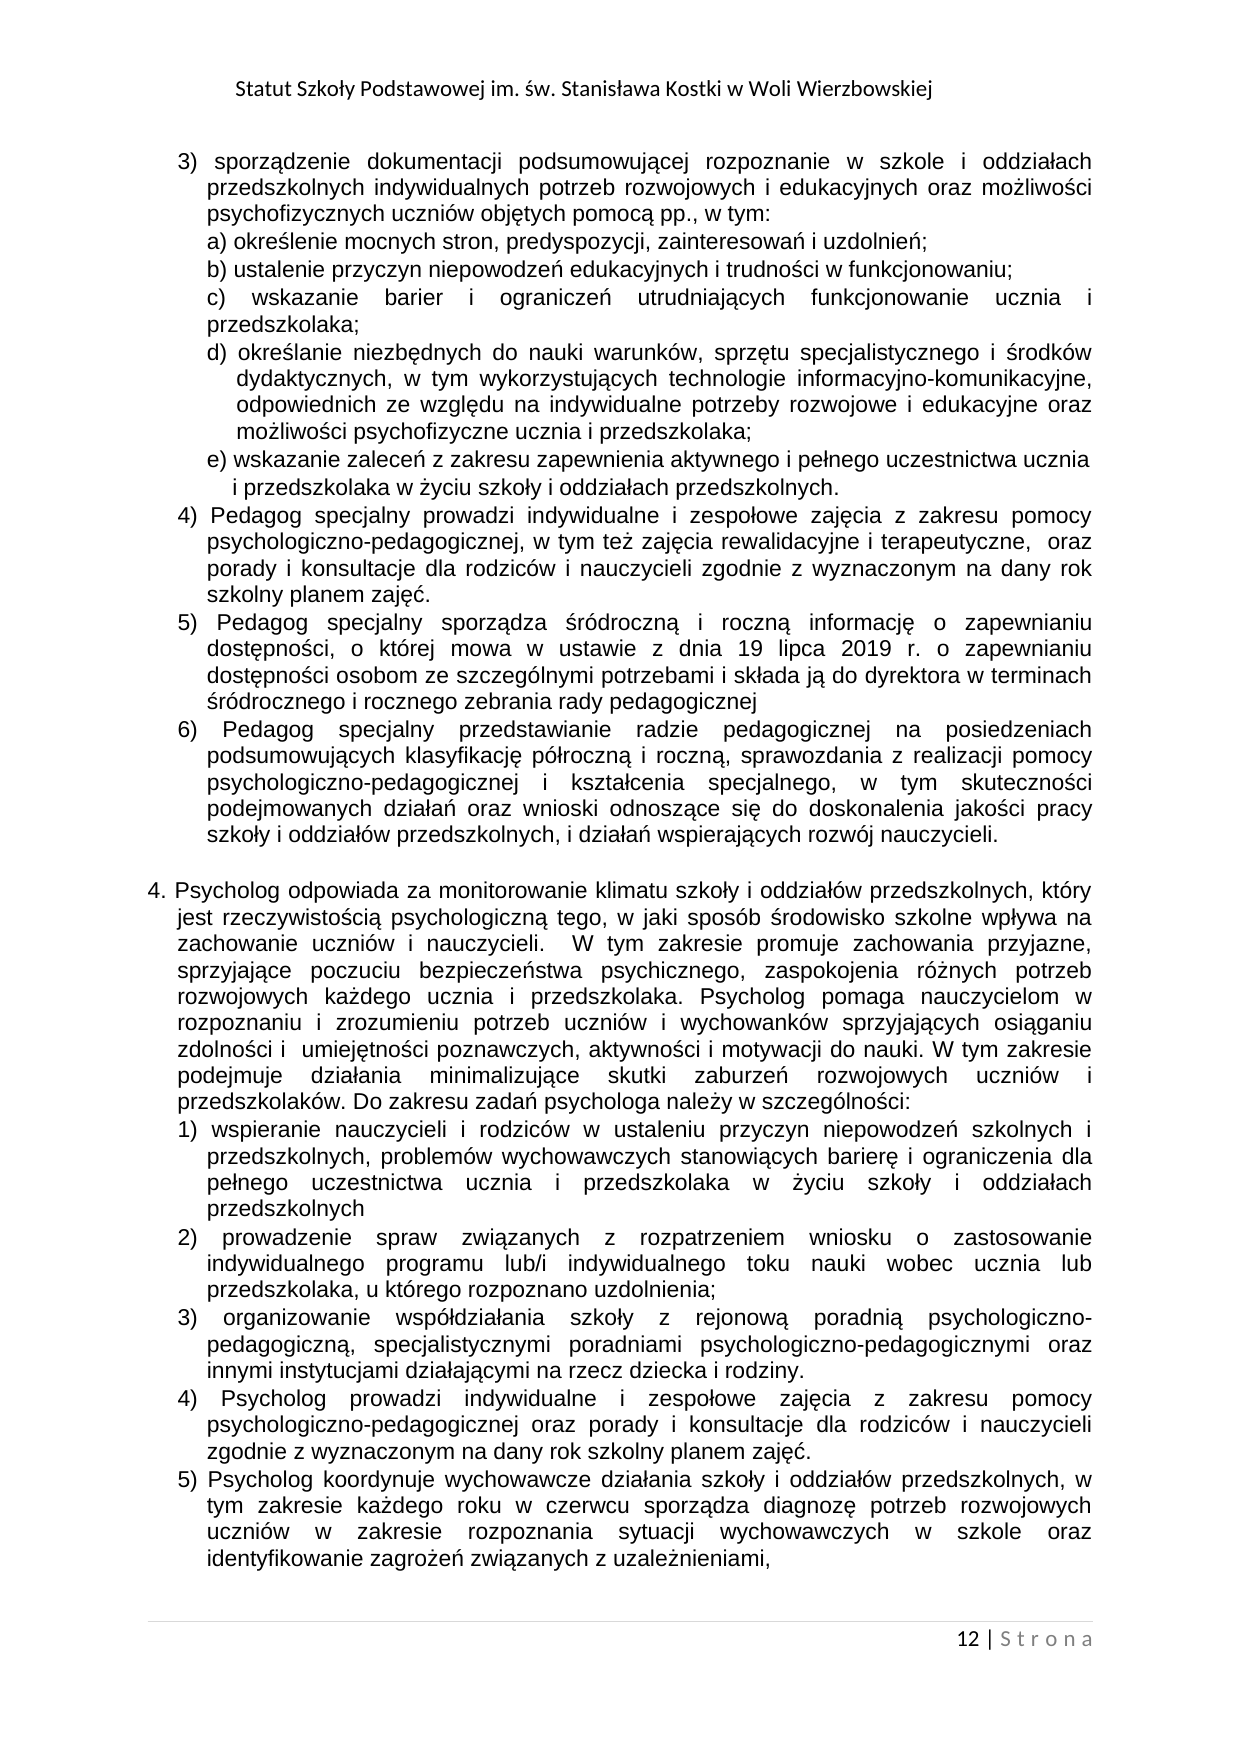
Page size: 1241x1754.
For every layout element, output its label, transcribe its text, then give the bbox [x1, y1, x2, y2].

text 2) prowadzenie spraw związanych z rozpatrzeniem wniosku o zastosowanie indywidualnego programu lub/i indywidualnego toku nauki wobec ucznia lub przedszkolaka, u którego rozpoznano uzdolnienia; [177, 1223, 1093, 1302]
text e) wskazanie zaleceń z zakresu zapewnienia aktywnego i pełnego uczestnictwa ucznia [207, 446, 1093, 472]
text d) określanie niezbędnych do nauki warunków, sprzętu specjalistycznego i środków dydaktycznych, w tym wykorzystujących technologie informacyjno-komunikacyjne, odpowiednich ze względu na indywidualne potrzeby rozwojowe i edukacyjne oraz możliwości psychofizyczne ucznia i przedszkolaka; [207, 339, 1093, 444]
text c) wskazanie barier i ograniczeń utrudniających funkcjonowanie ucznia i przedszkolaka; [207, 284, 1093, 337]
text 1) wspieranie nauczycieli i rodziców w ustaleniu przyczyn niepowodzeń szkolnych i przedszkolnych, problemów wychowawczych stanowiących barierę i ograniczenia dla pełnego uczestnictwa ucznia i przedszkolaka w życiu szkoły i oddziałach przedszkolnych [177, 1116, 1093, 1222]
text 5) Psycholog koordynuje wychowawcze działania szkoły i oddziałów przedszkolnych, w tym zakresie każdego roku w czerwcu sporządza diagnozę potrzeb rozwojowych uczniów w zakresie rozpoznania sytuacji wychowawczych w szkole oraz identyfikowanie zagrożeń związanych z uzależnieniami, [177, 1466, 1093, 1571]
text a) określenie mocnych stron, predyspozycji, zainteresowań i uzdolnień; [207, 228, 1093, 255]
text b) ustalenie przyczyn niepowodzeń edukacyjnych i trudności w funkcjonowaniu; [207, 256, 1093, 283]
text 4) Psycholog prowadzi indywidualne i zespołowe zajęcia z zakresu pomocy psychologiczno-pedagogicznej oraz porady i konsultacje dla rodziców i nauczycieli zgodnie z wyznaczonym na dany rok szkolny planem zajęć. [177, 1385, 1093, 1464]
text 4) Pedagog specjalny prowadzi indywidualne i zespołowe zajęcia z zakresu pomocy psychologiczno-pedagogicznej, w tym też zajęcia rewalidacyjne i terapeutyczne, oraz porady i konsultacje dla rodziców i nauczycieli zgodnie z wyznaczonym na dany rok szkolny planem zajęć. [177, 502, 1093, 607]
text 5) Pedagog specjalny sporządza śródroczną i roczną informację o zapewnianiu dostępności, o której mowa w ustawie z dnia 19 lipca 2019 r. o zapewnianiu dostępności osobom ze szczególnymi potrzebami i składa ją do dyrektora w terminach śródrocznego i rocznego zebrania rady pedagogicznej [177, 609, 1093, 714]
text 3) organizowanie współdziałania szkoły z rejonową poradnią psychologiczno-pedagogiczną, specjalistycznymi poradniami psychologiczno-pedagogicznymi oraz innymi instytucjami działającymi na rzecz dziecka i rodziny. [177, 1304, 1093, 1383]
text 3) sporządzenie dokumentacji podsumowującej rozpoznanie w szkole i oddziałach przedszkolnych indywidualnych potrzeb rozwojowych i edukacyjnych oraz możliwości psychofizycznych uczniów objętych pomocą pp., w tym: [177, 148, 1093, 227]
text 4. Psycholog odpowiada za monitorowanie klimatu szkoły i oddziałów przedszkolnych, który jest rzeczywistością psychologiczną tego, w jaki sposób środowisko szkolne wpływa na zachowanie uczniów i nauczycieli. W tym zakresie promuje zachowania przyjazne, sprzyjające poczuciu bezpieczeństwa psychicznego, zaspokojenia różnych potrzeb rozwojowych każdego ucznia i przedszkolaka. Psycholog pomaga nauczycielom w rozpoznaniu i zrozumieniu potrzeb uczniów i wychowanków sprzyjających osiąganiu zdolności i umiejętności poznawczych, aktywności i motywacji do nauki. W tym zakresie podejmuje działania minimalizujące skutki zaburzeń rozwojowych uczniów i przedszkolaków. Do zakresu zadań psychologa należy w szczególności: [147, 877, 1093, 1115]
text 6) Pedagog specjalny przedstawianie radzie pedagogicznej na posiedzeniach podsumowujących klasyfikację półroczną i roczną, sprawozdania z realizacji pomocy psychologiczno-pedagogicznej i kształcenia specjalnego, w tym skuteczności podejmowanych działań oraz wnioski odnoszące się do doskonalenia jakości pracy szkoły i oddziałów przedszkolnych, i działań wspierających rozwój nauczycieli. [177, 716, 1093, 848]
text i przedszkolaka w życiu szkoły i oddziałach przedszkolnych. [207, 474, 1093, 500]
